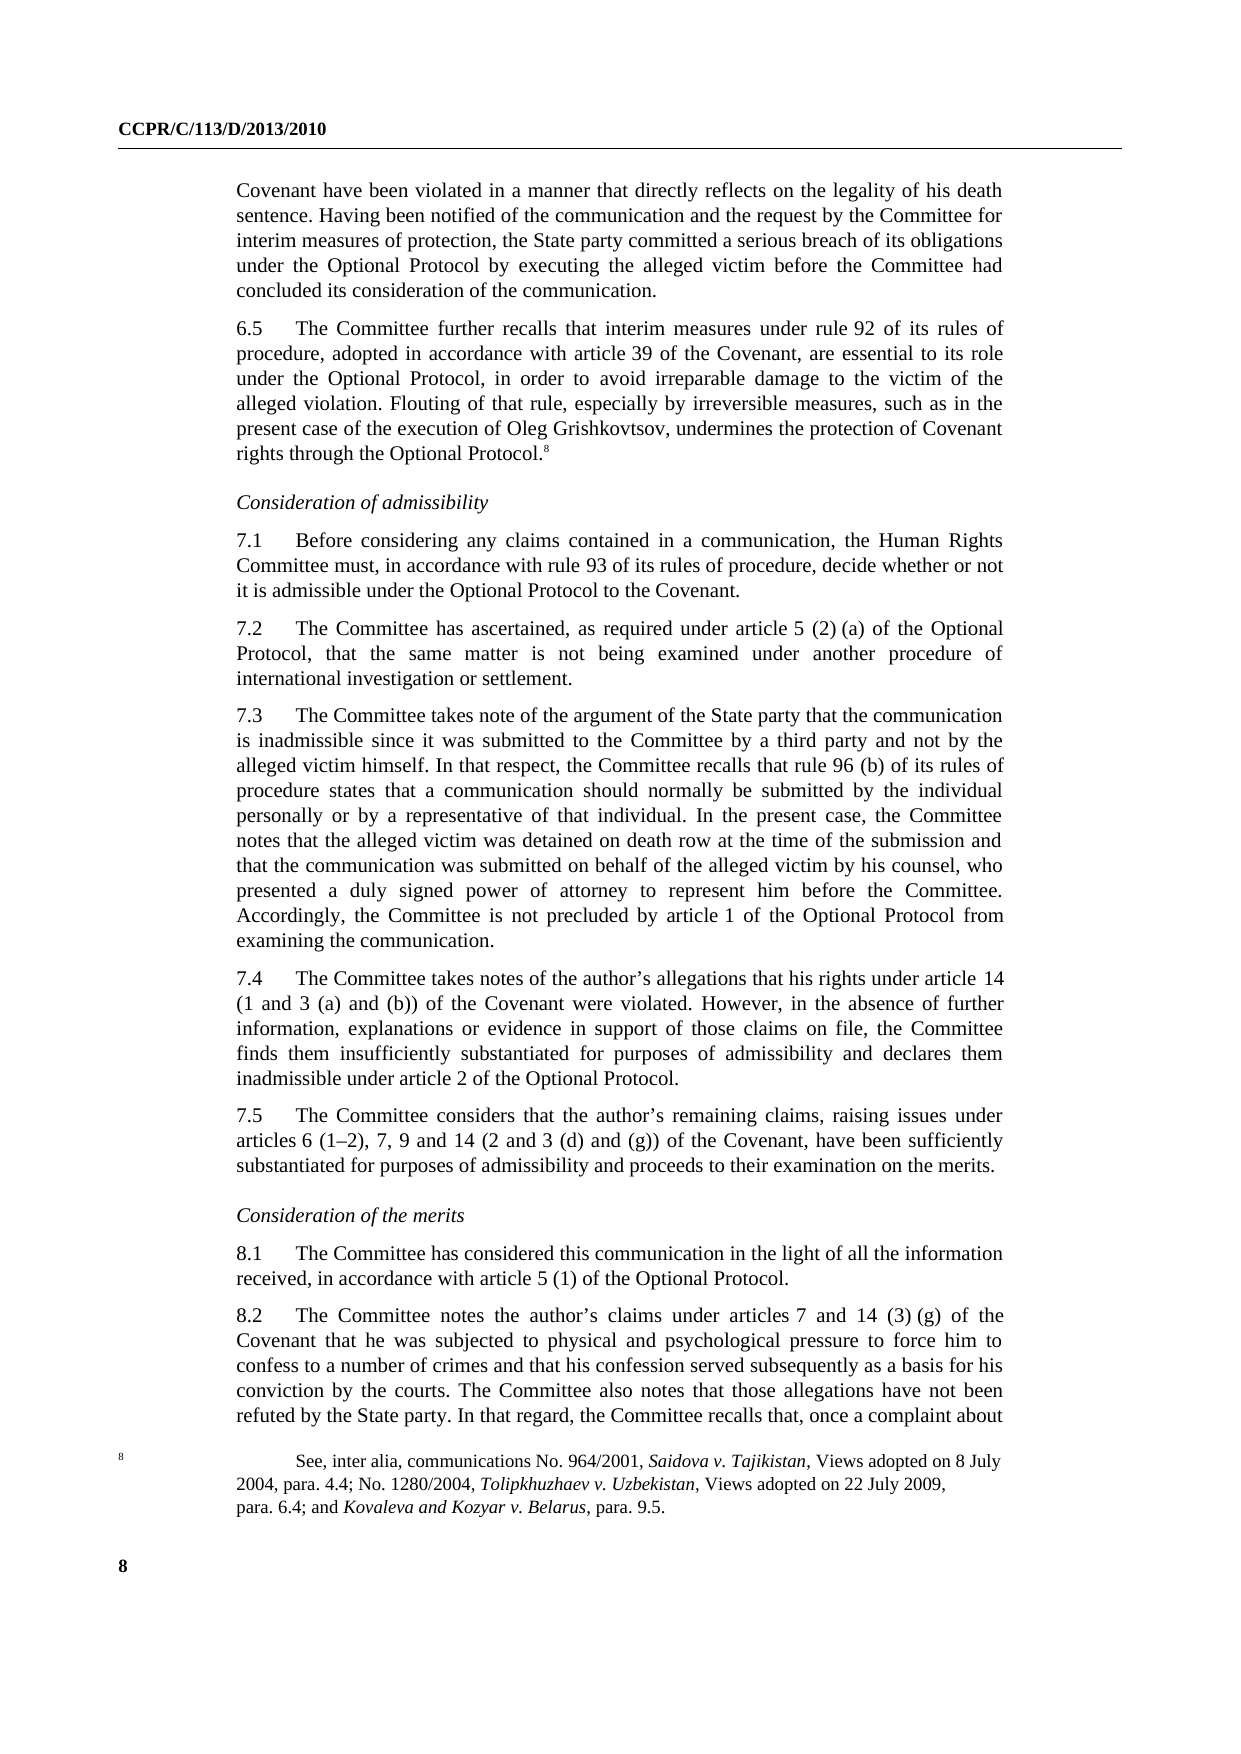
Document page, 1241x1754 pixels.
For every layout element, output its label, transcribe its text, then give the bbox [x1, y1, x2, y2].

text 7.3 The Committee takes note of the argument of the State party that the communication is inadmissible since it was submitted to the Committee by a third party and not by the alleged victim himself. In that respect, the Committee recalls that rule 96 (b) of its rules of procedure states that a communication should normally be submitted by the individual personally or by a representative of that individual. In the present case, the Committee notes that the alleged victim was detained on death row at the time of the submission and that the communication was submitted on behalf of the alleged victim by his counsel, who presented a duly signed power of attorney to represent him before the Committee. Accordingly, the Committee is not precluded by article 1 of the Optional Protocol from examining the communication. [236, 702, 1004, 952]
text 7.4 The Committee takes notes of the author’s allegations that his rights under article 14 (1 and 3 (a) and (b)) of the Covenant were violated. However, in the absence of further information, explanations or evidence in support of those claims on file, the Committee finds them insufficiently substantiated for purposes of admissibility and declares them inadmissible under article 2 of the Optional Protocol. [236, 965, 1004, 1090]
text 7.5 The Committee considers that the author’s remaining claims, raising issues under articles 6 (1–2), 7, 9 and 14 (2 and 3 (d) and (g)) of the Covenant, have been sufficiently substantiated for purposes of admissibility and proceeds to their examination on the merits. [236, 1102, 1004, 1177]
text 8.1 The Committee has considered this communication in the light of all the information received, in accordance with article 5 (1) of the Optional Protocol. [236, 1240, 1004, 1290]
text Consideration of the merits [118, 1202, 1004, 1227]
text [236, 1302, 1004, 1427]
text Consideration of admissibility [118, 490, 1004, 515]
text 7.2 The Committee has ascertained, as required under article 5 (2) (a) of the Optional Protocol, that the same matter is not being examined under another procedure of international investigation or settlement. [236, 615, 1004, 690]
text 6.5 The Committee further recalls that interim measures under rule 92 of its rules of procedure, adopted in accordance with article 39 of the Covenant, are essential to its role under the Optional Protocol, in order to avoid irreparable damage to the victim of the alleged violation. Flouting of that rule, especially by irreversible measures, such as in the present case of the execution of Oleg Grishkovtsov, undermines the protection of Covenant rights through the Optional Protocol. [236, 315, 1004, 465]
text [236, 177, 1004, 302]
text 7.1 Before considering any claims contained in a communication, the Human Rights Committee must, in accordance with rule 93 of its rules of procedure, decide whether or not it is admissible under the Optional Protocol to the Covenant. [236, 527, 1004, 602]
